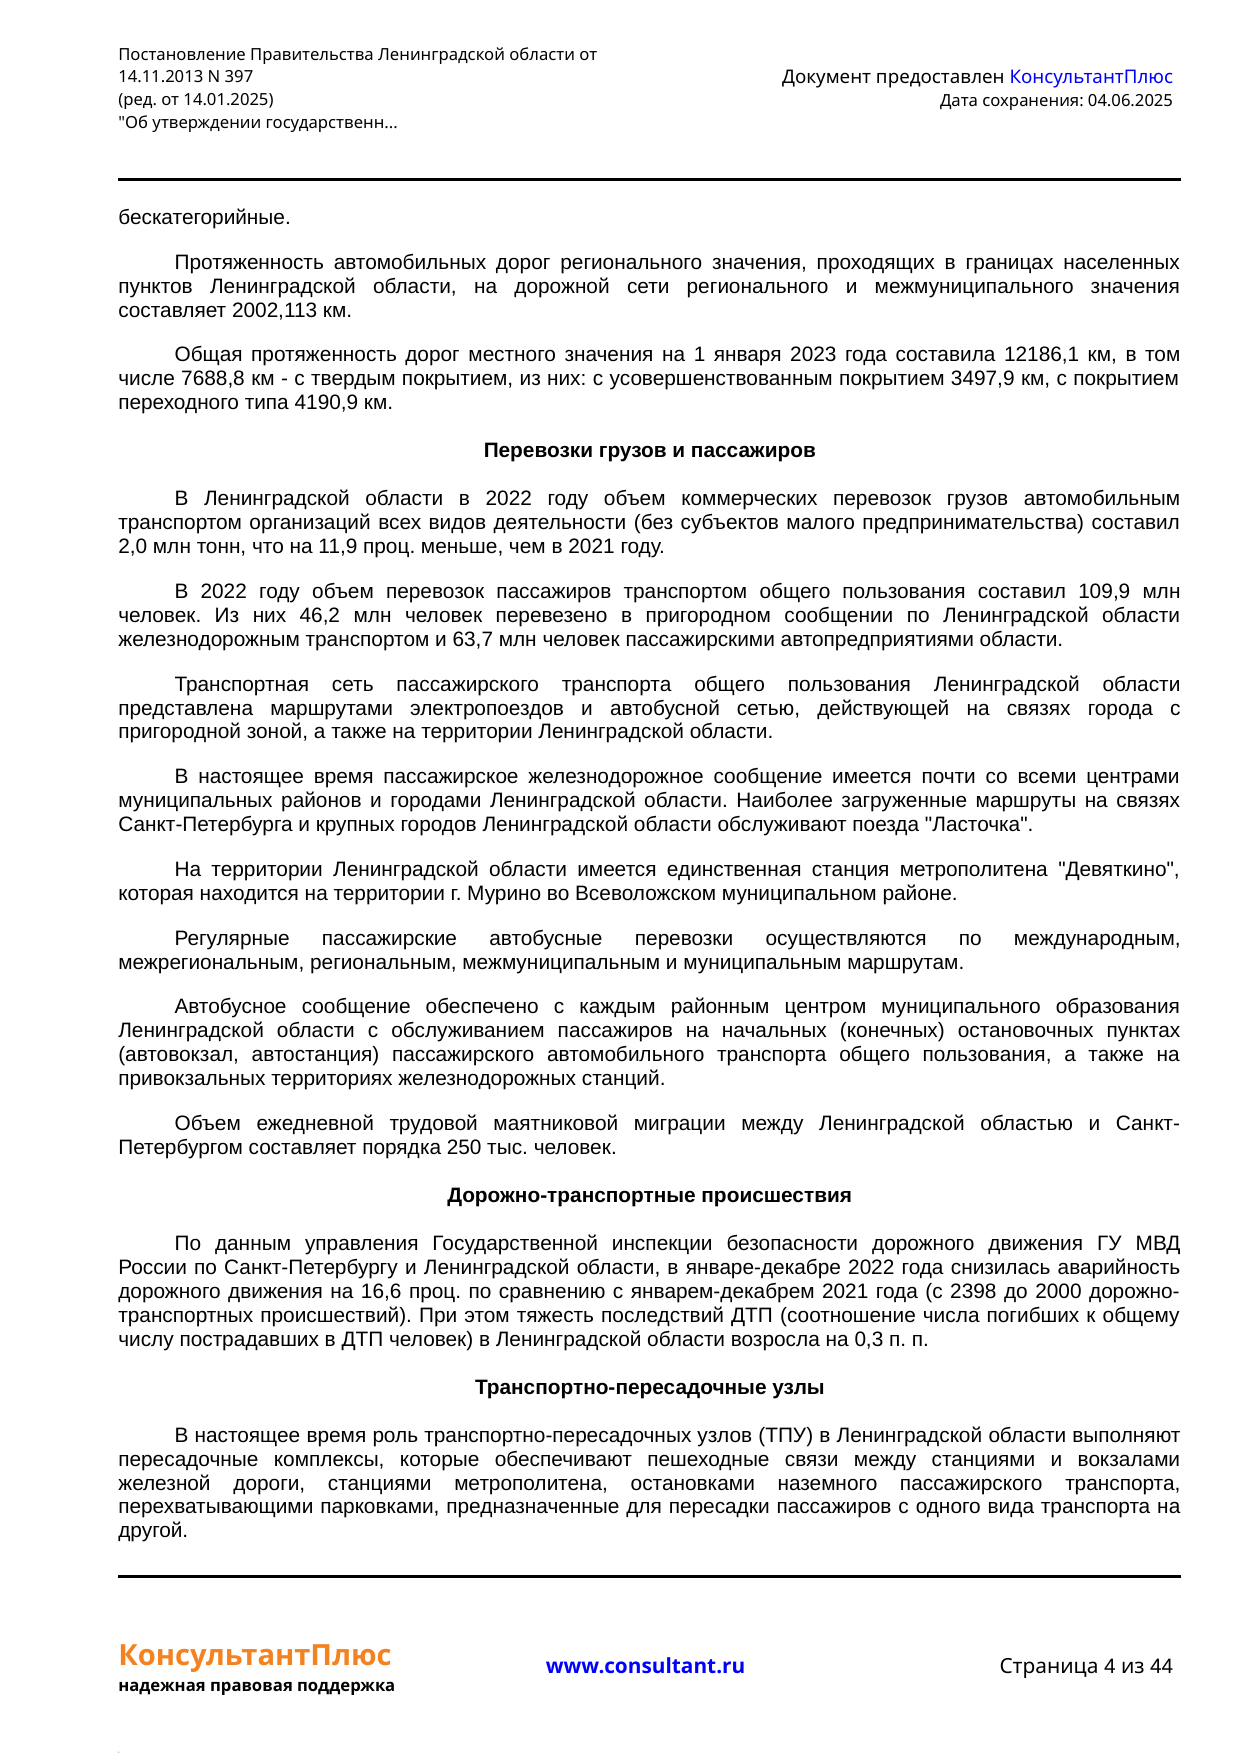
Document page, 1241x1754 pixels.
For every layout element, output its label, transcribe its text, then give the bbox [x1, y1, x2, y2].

text Протяженность автомобильных дорог регионального значения, проходящих в границах населенных пунктов Ленинградской области, на дорожной сети регионального и межмуниципального значения составляет 2002,113 км. [118, 249, 1181, 321]
text Регулярные пассажирские автобусные перевозки осуществляются по международным, межрегиональным, региональным, межмуниципальным и муниципальным маршрутам. [118, 926, 1181, 973]
text В настоящее время роль транспортно-пересадочных узлов (ТПУ) в Ленинградской области выполняют пересадочные комплексы, которые обеспечивают пешеходные связи между станциями и вокзалами железной дороги, станциями метрополитена, остановками наземного пассажирского транспорта, перехватывающими парковками, предназначенные для пересадки пассажиров с одного вида транспорта на другой. [118, 1422, 1181, 1542]
text На территории Ленинградской области имеется единственная станция метрополитена "Девяткино", которая находится на территории г. Мурино во Всеволожском муниципальном районе. [118, 857, 1181, 905]
title Перевозки грузов и пассажиров [118, 438, 1181, 462]
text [118, 205, 1181, 229]
text Общая протяженность дорог местного значения на 1 января 2023 года составила 12186,1 км, в том числе 7688,8 км - с твердым покрытием, из них: с усовершенствованным покрытием 3497,9 км, с покрытием переходного типа 4190,9 км. [118, 342, 1181, 414]
text В настоящее время пассажирское железнодорожное сообщение имеется почти со всеми центрами муниципальных районов и городами Ленинградской области. Наиболее загруженные маршруты на связях Санкт-Петербурга и крупных городов Ленинградской области обслуживают поезда "Ласточка". [118, 764, 1181, 836]
title Транспортно-пересадочные узлы [118, 1374, 1181, 1398]
title Дорожно-транспортные происшествия [118, 1183, 1181, 1207]
text Транспортная сеть пассажирского транспорта общего пользования Ленинградской области представлена маршрутами электропоездов и автобусной сетью, действующей на связях города с пригородной зоной, а также на территории Ленинградской области. [118, 671, 1181, 743]
text В 2022 году объем перевозок пассажиров транспортом общего пользования составил 109,9 млн человек. Из них 46,2 млн человек перевезено в пригородном сообщении по Ленинградской области железнодорожным транспортом и 63,7 млн человек пассажирскими автопредприятиями области. [118, 579, 1181, 651]
text Объем ежедневной трудовой маятниковой миграции между Ленинградской областью и Санкт-Петербургом составляет порядка 250 тыс. человек. [118, 1111, 1181, 1159]
text По данным управления Государственной инспекции безопасности дорожного движения ГУ МВД России по Санкт-Петербургу и Ленинградской области, в январе-декабре 2022 года снизилась аварийность дорожного движения на 16,6 проц. по сравнению с январем-декабрем 2021 года (с 2398 до 2000 дорожно-транспортных происшествий). При этом тяжесть последствий ДТП (соотношение числа погибших к общему числу пострадавших в ДТП человек) в Ленинградской области возросла на 0,3 п. п. [118, 1231, 1181, 1351]
text Автобусное сообщение обеспечено с каждым районным центром муниципального образования Ленинградской области с обслуживанием пассажиров на начальных (конечных) остановочных пунктах (автовокзал, автостанция) пассажирского автомобильного транспорта общего пользования, а также на привокзальных территориях железнодорожных станций. [118, 994, 1181, 1090]
text В Ленинградской области в 2022 году объем коммерческих перевозок грузов автомобильным транспортом организаций всех видов деятельности (без субъектов малого предпринимательства) составил 2,0 млн тонн, что на 11,9 проц. меньше, чем в 2021 году. [118, 486, 1181, 558]
